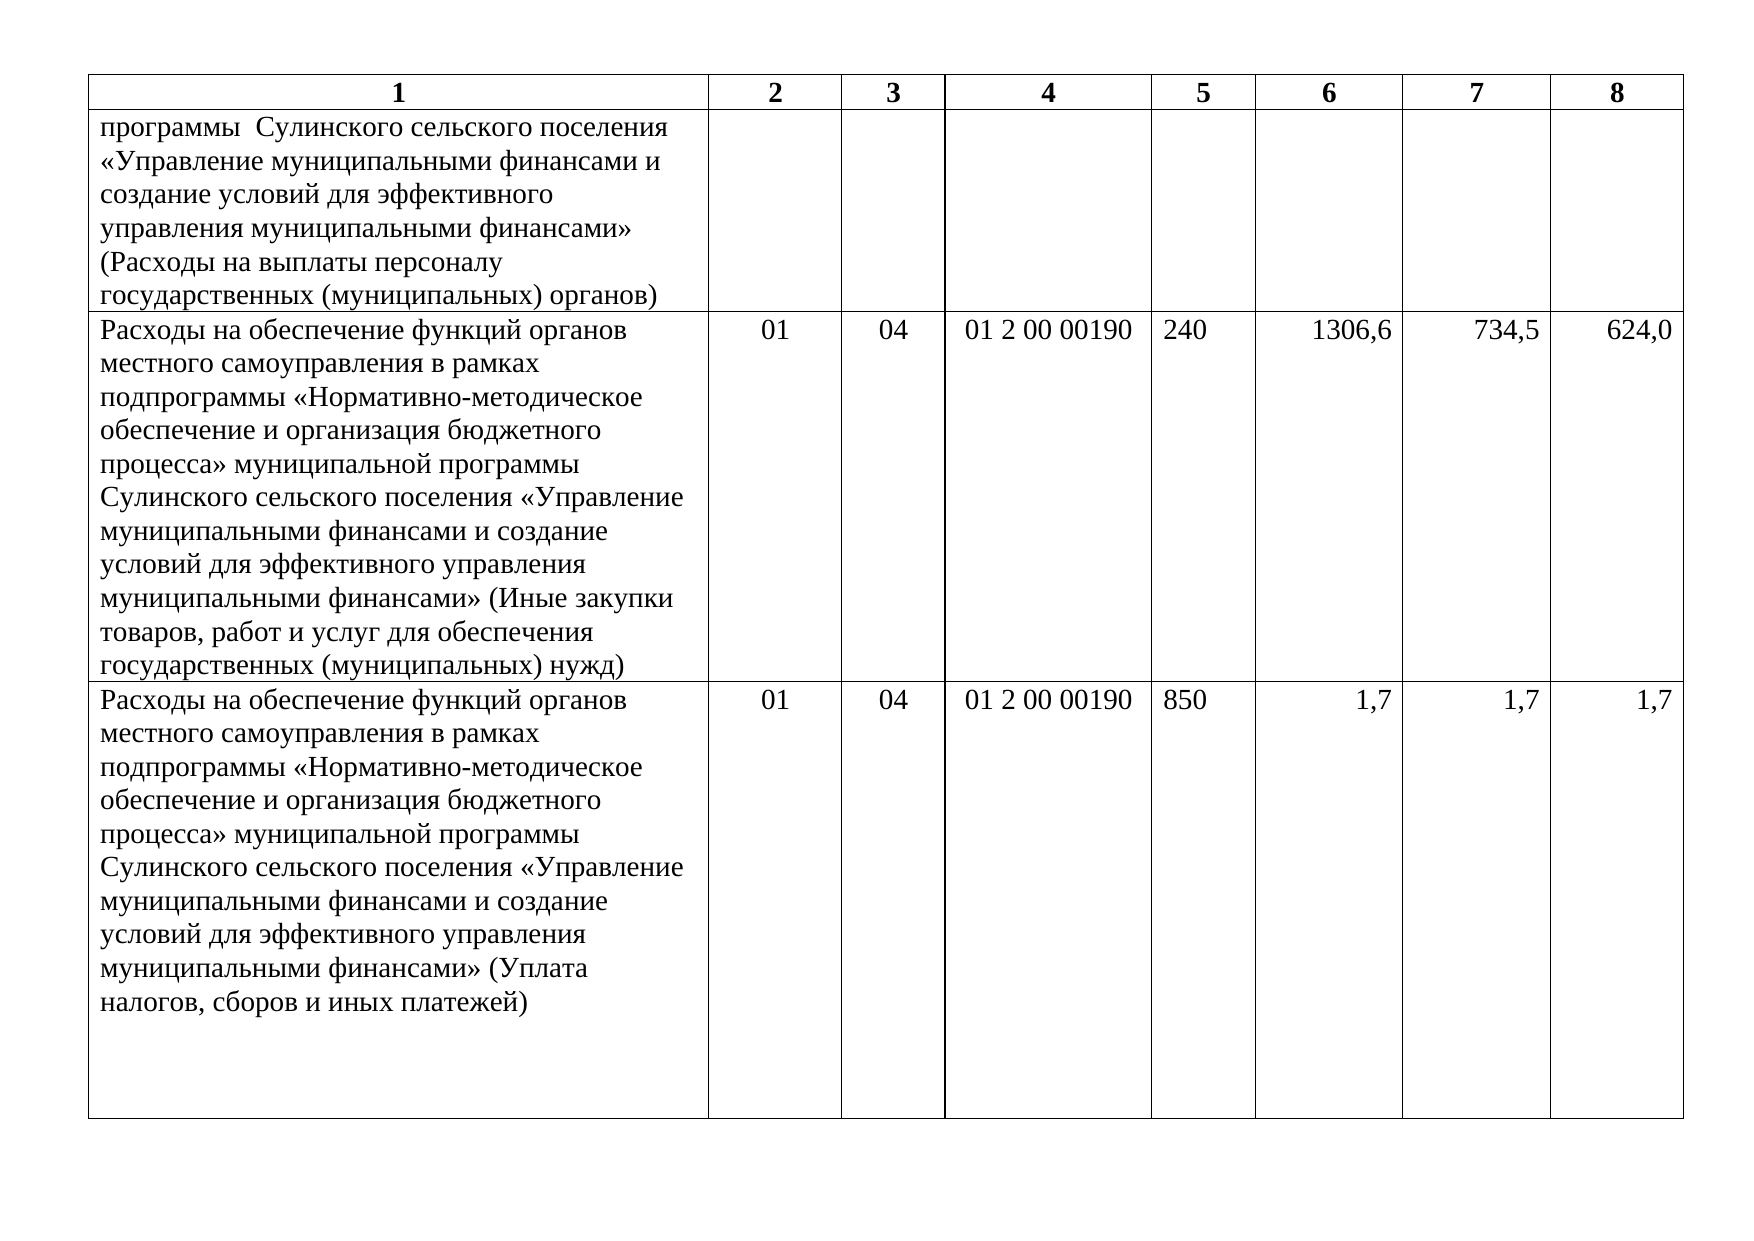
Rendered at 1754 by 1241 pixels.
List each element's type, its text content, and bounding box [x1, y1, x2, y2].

table_cell 2 [709, 75, 841, 108]
table_cell Расходы на обеспечение функций органов местного самоуправления в рамках подпрограммы «Нормативно-методическое обеспечение и организация бюджетного процесса» муниципальной программы Сулинского сельского поселения «Управление муниципальными финансами и создание условий для эффективного управления муниципальными финансами» (Иные закупки товаров, работ и услуг для обеспечения государственных (муниципальных) нужд) [89, 312, 708, 681]
table_cell 1,7 [1256, 682, 1402, 1118]
table_cell программы Сулинского сельского поселения «Управление муниципальными финансами и создание условий для эффективного управления муниципальными финансами» (Расходы на выплаты персоналу государственных (муниципальных) органов) [89, 110, 708, 311]
table_cell [1403, 110, 1550, 311]
table_cell 3 [842, 75, 944, 108]
table_cell 01 [709, 312, 841, 681]
table_cell 734,5 [1403, 312, 1550, 681]
table_cell [1152, 110, 1255, 311]
table_cell 1306,6 [1256, 312, 1402, 681]
table_cell 1 [89, 75, 708, 108]
table_cell [946, 110, 1151, 311]
table_cell [842, 110, 944, 311]
table_cell 1,7 [1551, 682, 1683, 1118]
table_cell 4 [946, 75, 1151, 108]
table_cell 5 [1152, 75, 1255, 108]
table_cell 8 [1551, 75, 1683, 108]
table_cell [1256, 110, 1402, 311]
table_cell 624,0 [1551, 312, 1683, 681]
table_cell [709, 110, 841, 311]
table_cell 1,7 [1403, 682, 1550, 1118]
table_cell [1551, 110, 1683, 311]
table_cell 240 [1152, 312, 1255, 681]
table_cell 7 [1403, 75, 1550, 108]
table_cell 01 2 00 00190 [946, 682, 1151, 1118]
table_cell 04 [842, 682, 944, 1118]
table_cell 04 [842, 312, 944, 681]
table_cell Расходы на обеспечение функций органов местного самоуправления в рамках подпрограммы «Нормативно-методическое обеспечение и организация бюджетного процесса» муниципальной программы Сулинского сельского поселения «Управление муниципальными финансами и создание условий для эффективного управления муниципальными финансами» (Уплата налогов, сборов и иных платежей) [89, 682, 708, 1118]
table_cell 01 [709, 682, 841, 1118]
table_cell 6 [1256, 75, 1402, 108]
table_cell 850 [1152, 682, 1255, 1118]
table_cell 01 2 00 00190 [946, 312, 1151, 681]
